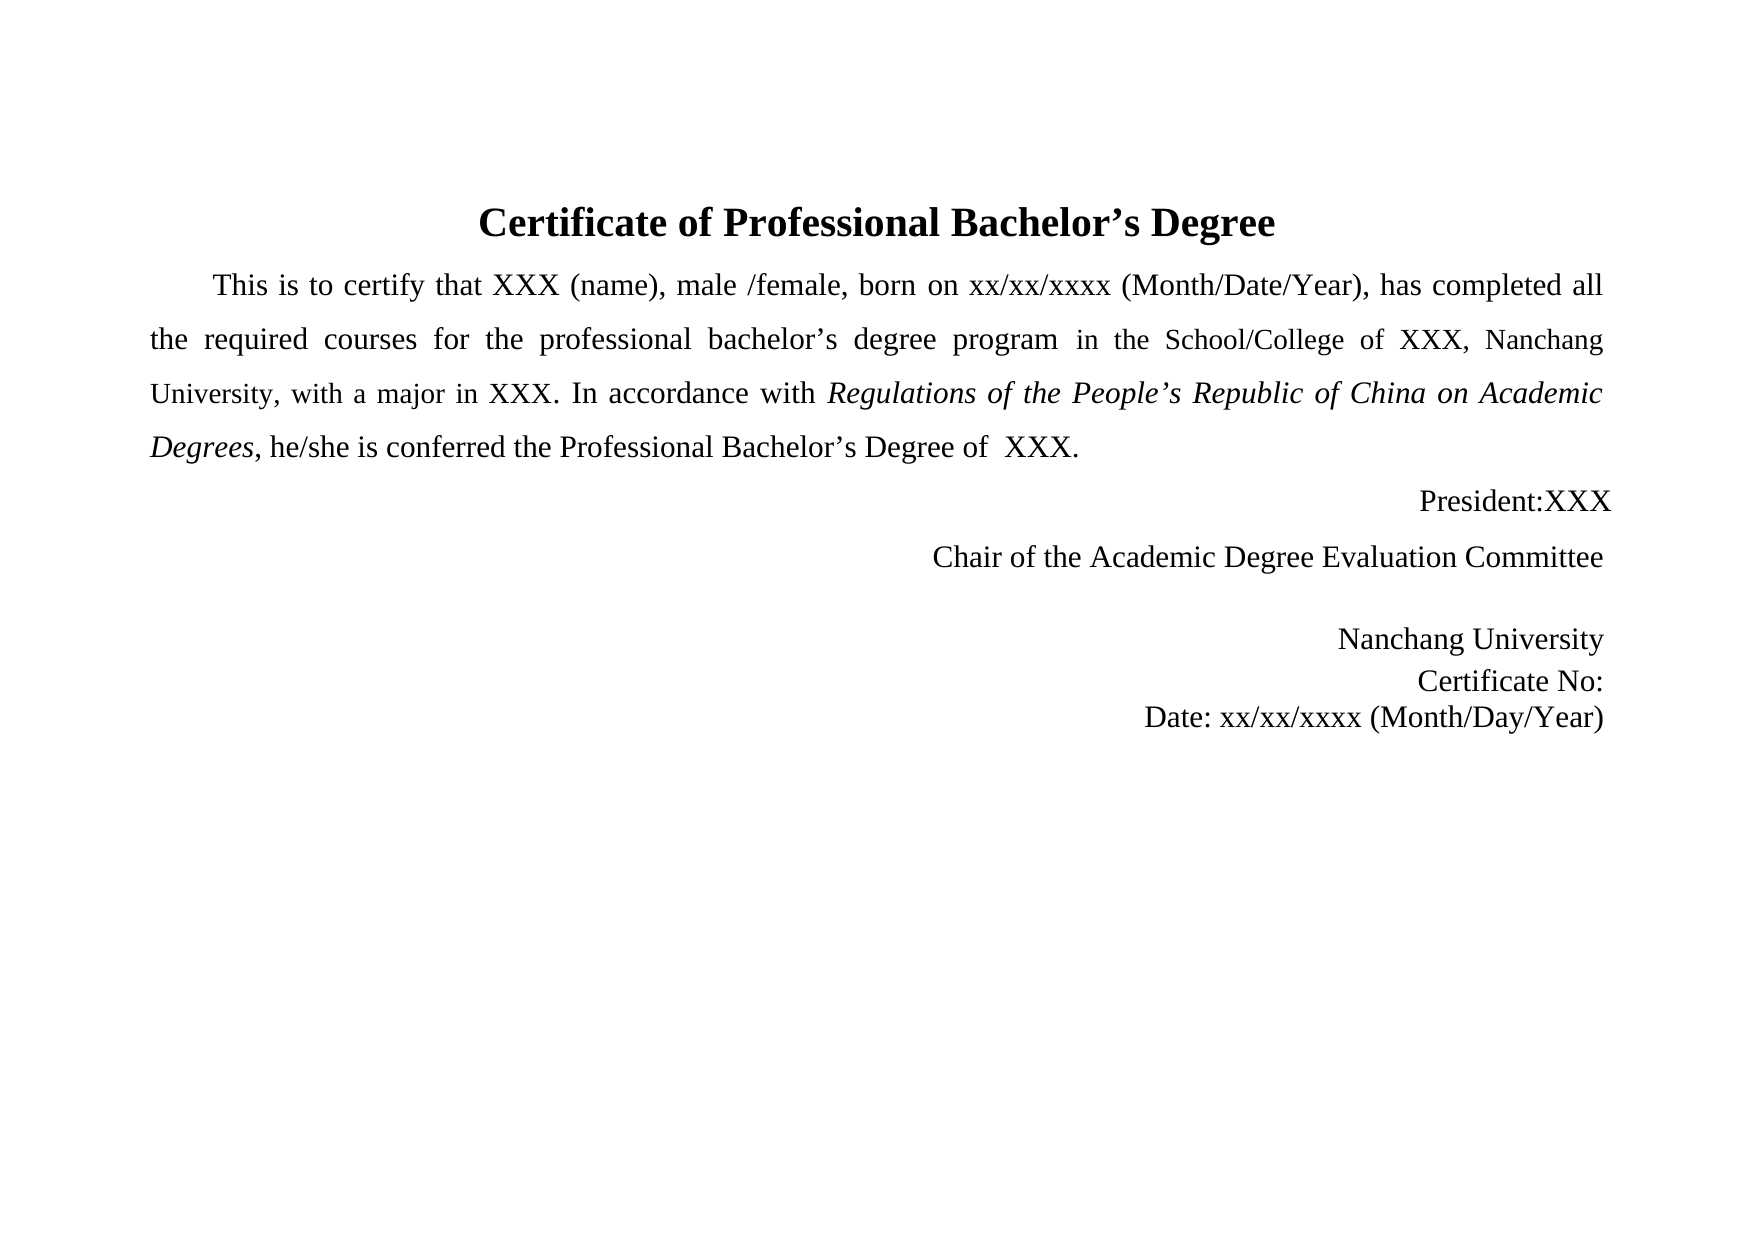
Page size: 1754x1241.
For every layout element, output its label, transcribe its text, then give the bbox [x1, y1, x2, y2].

text Nanchang University [150, 620, 1604, 656]
text President:XXX [150, 482, 1612, 518]
text Date: xx/xx/xxxx (Month/Day/Year) [150, 698, 1604, 734]
text This is to certify that XXX (name), male /female, born on xx/xx/xxxx (Month/Date/Year), has completed all the required courses for the professional bachelor’s degree program in the School/College of XXX, Nanchang University, with a major in XXX. In accordance with Regulations of the People’s Republic of China on Academic Degrees, he/she is conferred the Professional Bachelor’s Degree of XXX. [150, 266, 1604, 464]
text Chair of the Academic Degree Evaluation Committee [150, 538, 1604, 574]
text Certificate No: [150, 656, 1604, 698]
text Certificate of Professional Bachelor’s Degree [150, 198, 1604, 246]
